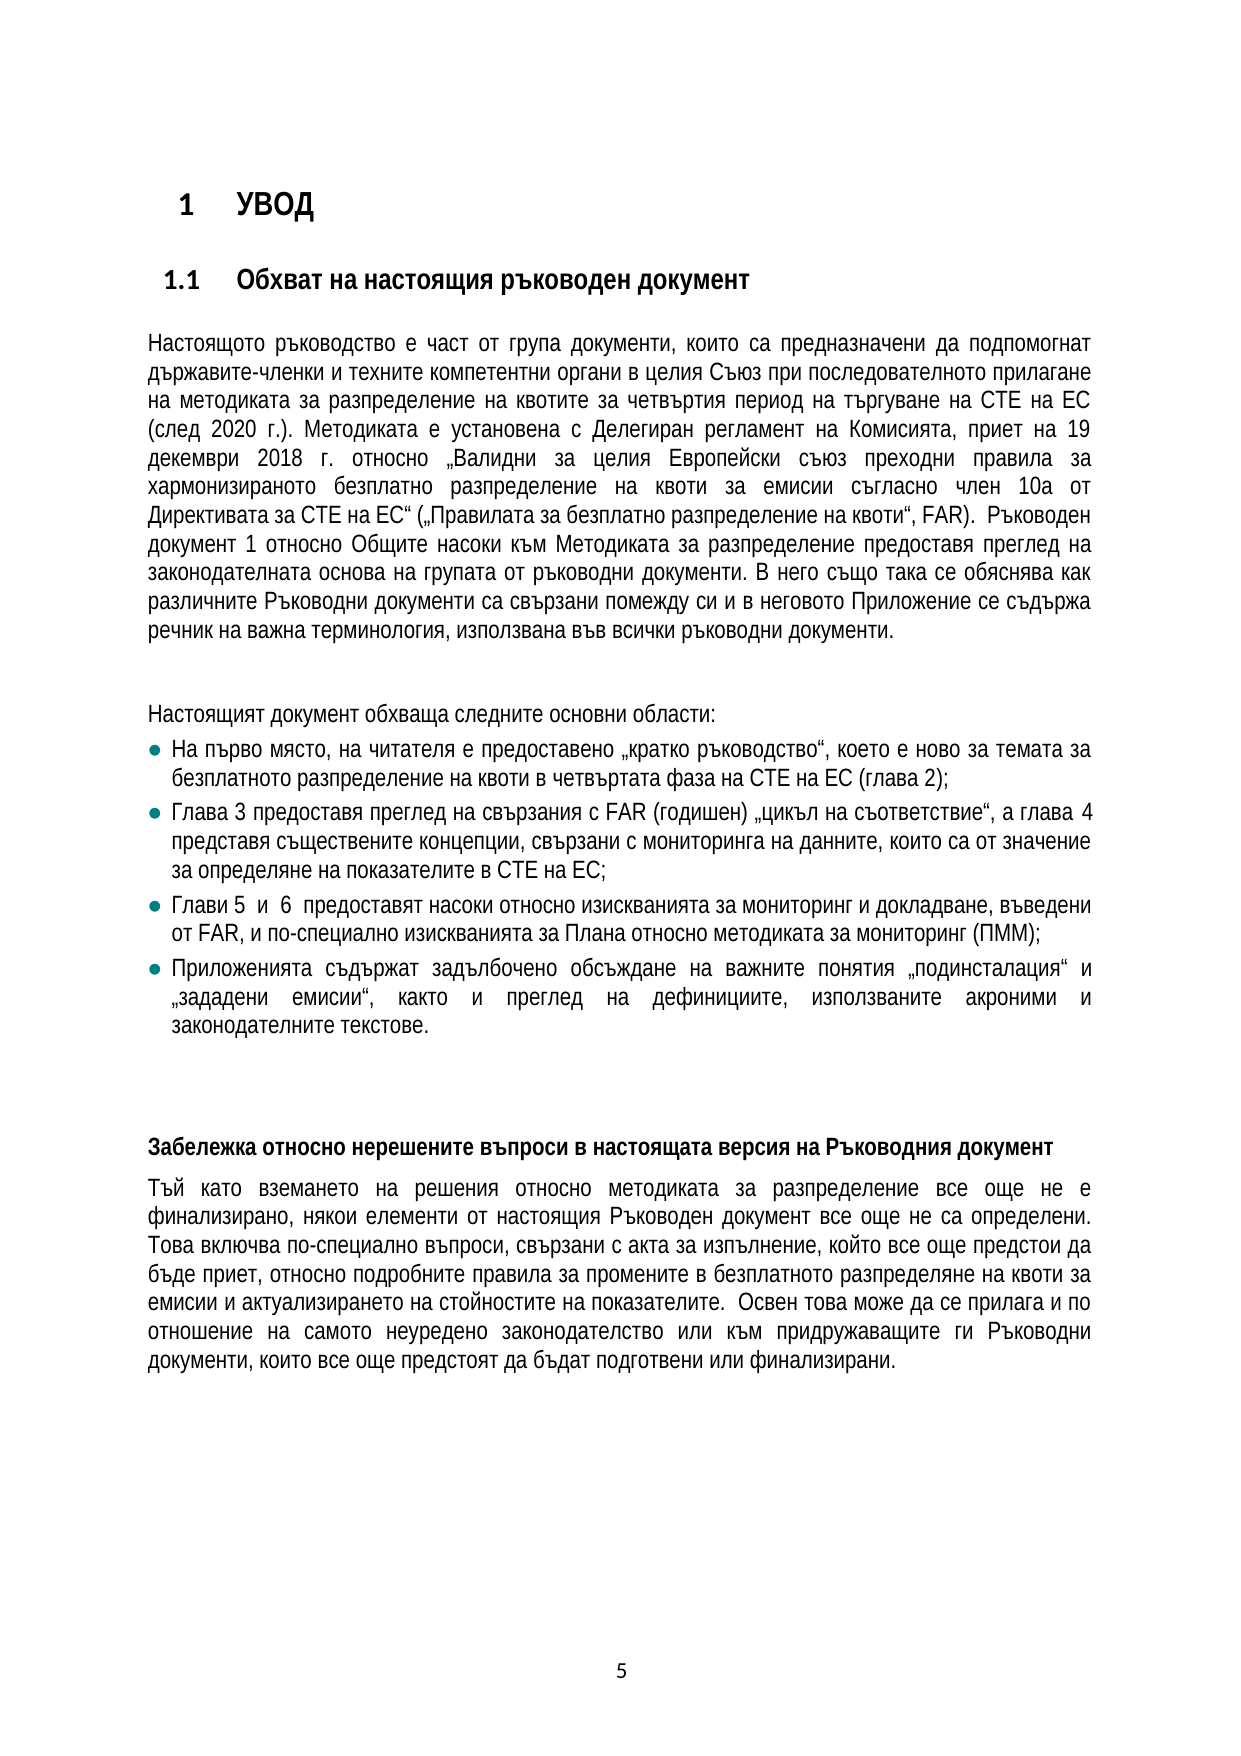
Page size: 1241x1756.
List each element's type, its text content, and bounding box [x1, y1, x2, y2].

subtitle Обхват на настоящия ръководен документ [163, 261, 1105, 297]
list Глави 5 и 6 предоставят насоки относно изискванията за мониторинг и докладване, въведени от FAR, и по-специално изискванията за Плана относно методиката за мониторинг (ПММ); [148, 889, 1093, 947]
text Настоящият документ обхваща следните основни области: [148, 699, 1105, 728]
list Приложенията съдържат задълбочено обсъждане на важните понятия „подинсталация“ и „зададени емисии“, както и преглед на дефинициите, използваните акроними и законодателните текстове. [148, 953, 1093, 1039]
list На първо място, на читателя е предоставено „кратко ръководство“, което е ново за темата за безплатното разпределение на квоти в четвъртата фаза на СТЕ на ЕС (глава 2); [148, 734, 1093, 791]
text Забележка относно нерешените въпроси в настоящата версия на Ръководния документ [148, 1132, 1105, 1160]
text Настоящото ръководство е част от група документи, които са предназначени да подпомогнат държавите-членки и техните компетентни органи в целия Съюз при последователното прилагане на методиката за разпределение на квотите за четвъртия период на търгуване на СТЕ на ЕС (след 2020 г.). Методиката е установена с Делегиран регламент на Комисията, приет на 19 декември 2018 г. относно „Валидни за целия Европейски съюз преходни правила за хармонизираното безплатно разпределение на квоти за емисии съгласно член 10а от Директивата за СТЕ на ЕС“ („Правилата за безплатно разпределение на квоти“, FAR). Ръководен документ 1 относно Общите насоки към Методиката за разпределение предоставя преглед на законодателната основа на групата от ръководни документи. В него също така се обяснява как различните Ръководни документи са свързани помежду си и в неговото Приложение се съдържа речник на важна терминология, използвана във всички ръководни документи. [148, 328, 1093, 643]
subtitle УВОД [177, 183, 1105, 223]
text Тъй като вземането на решения относно методиката за разпределение все още не е финализирано, някои елементи от настоящия Ръководен документ все още не са определени. Това включва по-специално въпроси, свързани с акта за изпълнение, който все още предстои да бъде приет, относно подробните правила за промените в безплатното разпределяне на квоти за емисии и актуализирането на стойностите на показателите. Освен това може да се прилага и по отношение на самото неуредено законодателство или към придружаващите ги Ръководни документи, които все още предстоят да бъдат подготвени или финализирани. [148, 1173, 1093, 1373]
list Глава 3 предоставя преглед на свързания с FAR (годишен) „цикъл на съответствие“, а глава 4 представя съществените концепции, свързани с мониторинга на данните, които са от значение за определяне на показателите в СТЕ на ЕС; [148, 797, 1093, 883]
